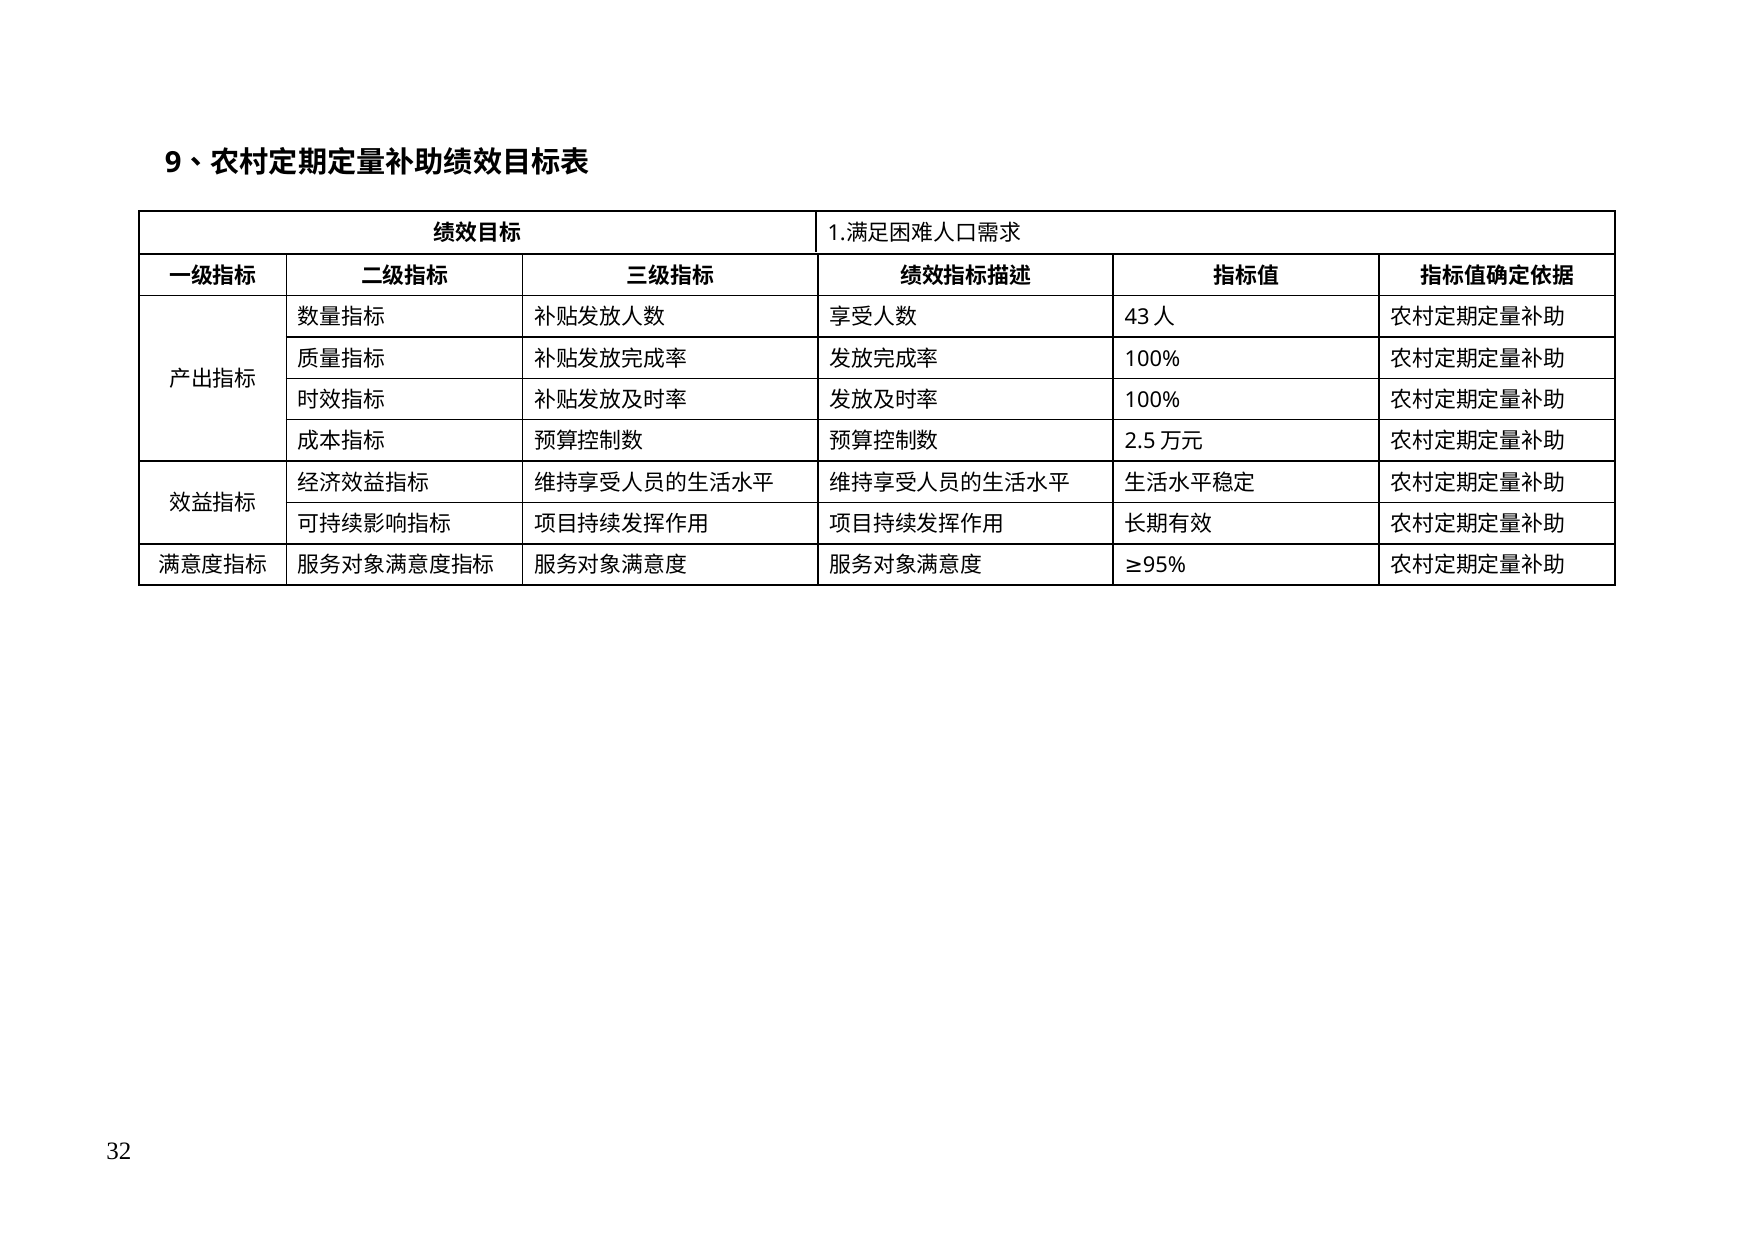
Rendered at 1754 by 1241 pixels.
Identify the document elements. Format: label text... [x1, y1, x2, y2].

table_cell 经济效益指标 [287, 462, 522, 501]
table_cell 产出指标 [140, 296, 286, 460]
table_cell 发放完成率 [819, 338, 1112, 377]
table_header 绩效目标 [140, 212, 815, 252]
table_cell 效益指标 [140, 462, 286, 543]
table_cell 成本指标 [287, 420, 522, 460]
table_cell 补贴发放完成率 [523, 338, 817, 377]
table_cell 生活水平稳定 [1114, 462, 1378, 501]
table_cell 项目持续发挥作用 [819, 503, 1112, 543]
table_header 1.满足困难人口需求 [817, 212, 1614, 252]
table_cell 维持享受人员的生活水平 [819, 462, 1112, 501]
table_cell 发放及时率 [819, 379, 1112, 419]
table_cell 可持续影响指标 [287, 503, 522, 543]
table_cell 100% [1114, 338, 1378, 377]
list 农村定期定量补助绩效目标表 [106, 142, 1648, 181]
table_cell 农村定期定量补助 [1380, 503, 1614, 543]
table_cell 预算控制数 [819, 420, 1112, 460]
table_cell 农村定期定量补助 [1380, 545, 1614, 584]
table_cell 补贴发放人数 [523, 296, 817, 336]
table_cell 满意度指标 [140, 545, 286, 584]
table_header 三级指标 [523, 255, 817, 295]
table_header 绩效指标描述 [819, 255, 1112, 295]
table_cell 补贴发放及时率 [523, 379, 817, 419]
table_cell 2.5万元 [1114, 420, 1378, 460]
table_cell 质量指标 [287, 338, 522, 377]
table_cell 数量指标 [287, 296, 522, 336]
table_cell 项目持续发挥作用 [523, 503, 817, 543]
table_cell 服务对象满意度 [819, 545, 1112, 584]
table_cell 43人 [1114, 296, 1378, 336]
table_cell 农村定期定量补助 [1380, 420, 1614, 460]
table_cell 服务对象满意度指标 [287, 545, 522, 584]
table_cell 农村定期定量补助 [1380, 379, 1614, 419]
table_cell 维持享受人员的生活水平 [523, 462, 817, 501]
table_cell 预算控制数 [523, 420, 817, 460]
table_cell ≥95% [1114, 545, 1378, 584]
table_header 指标值确定依据 [1380, 255, 1614, 295]
table_header 二级指标 [287, 255, 522, 295]
table_cell 时效指标 [287, 379, 522, 419]
table_cell 农村定期定量补助 [1380, 462, 1614, 501]
table_cell 100% [1114, 379, 1378, 419]
table_header 一级指标 [140, 255, 286, 295]
table_cell 享受人数 [819, 296, 1112, 336]
table_cell 农村定期定量补助 [1380, 296, 1614, 336]
table_cell 长期有效 [1114, 503, 1378, 543]
table_cell 农村定期定量补助 [1380, 338, 1614, 377]
table_header 指标值 [1114, 255, 1378, 295]
table_cell 服务对象满意度 [523, 545, 817, 584]
